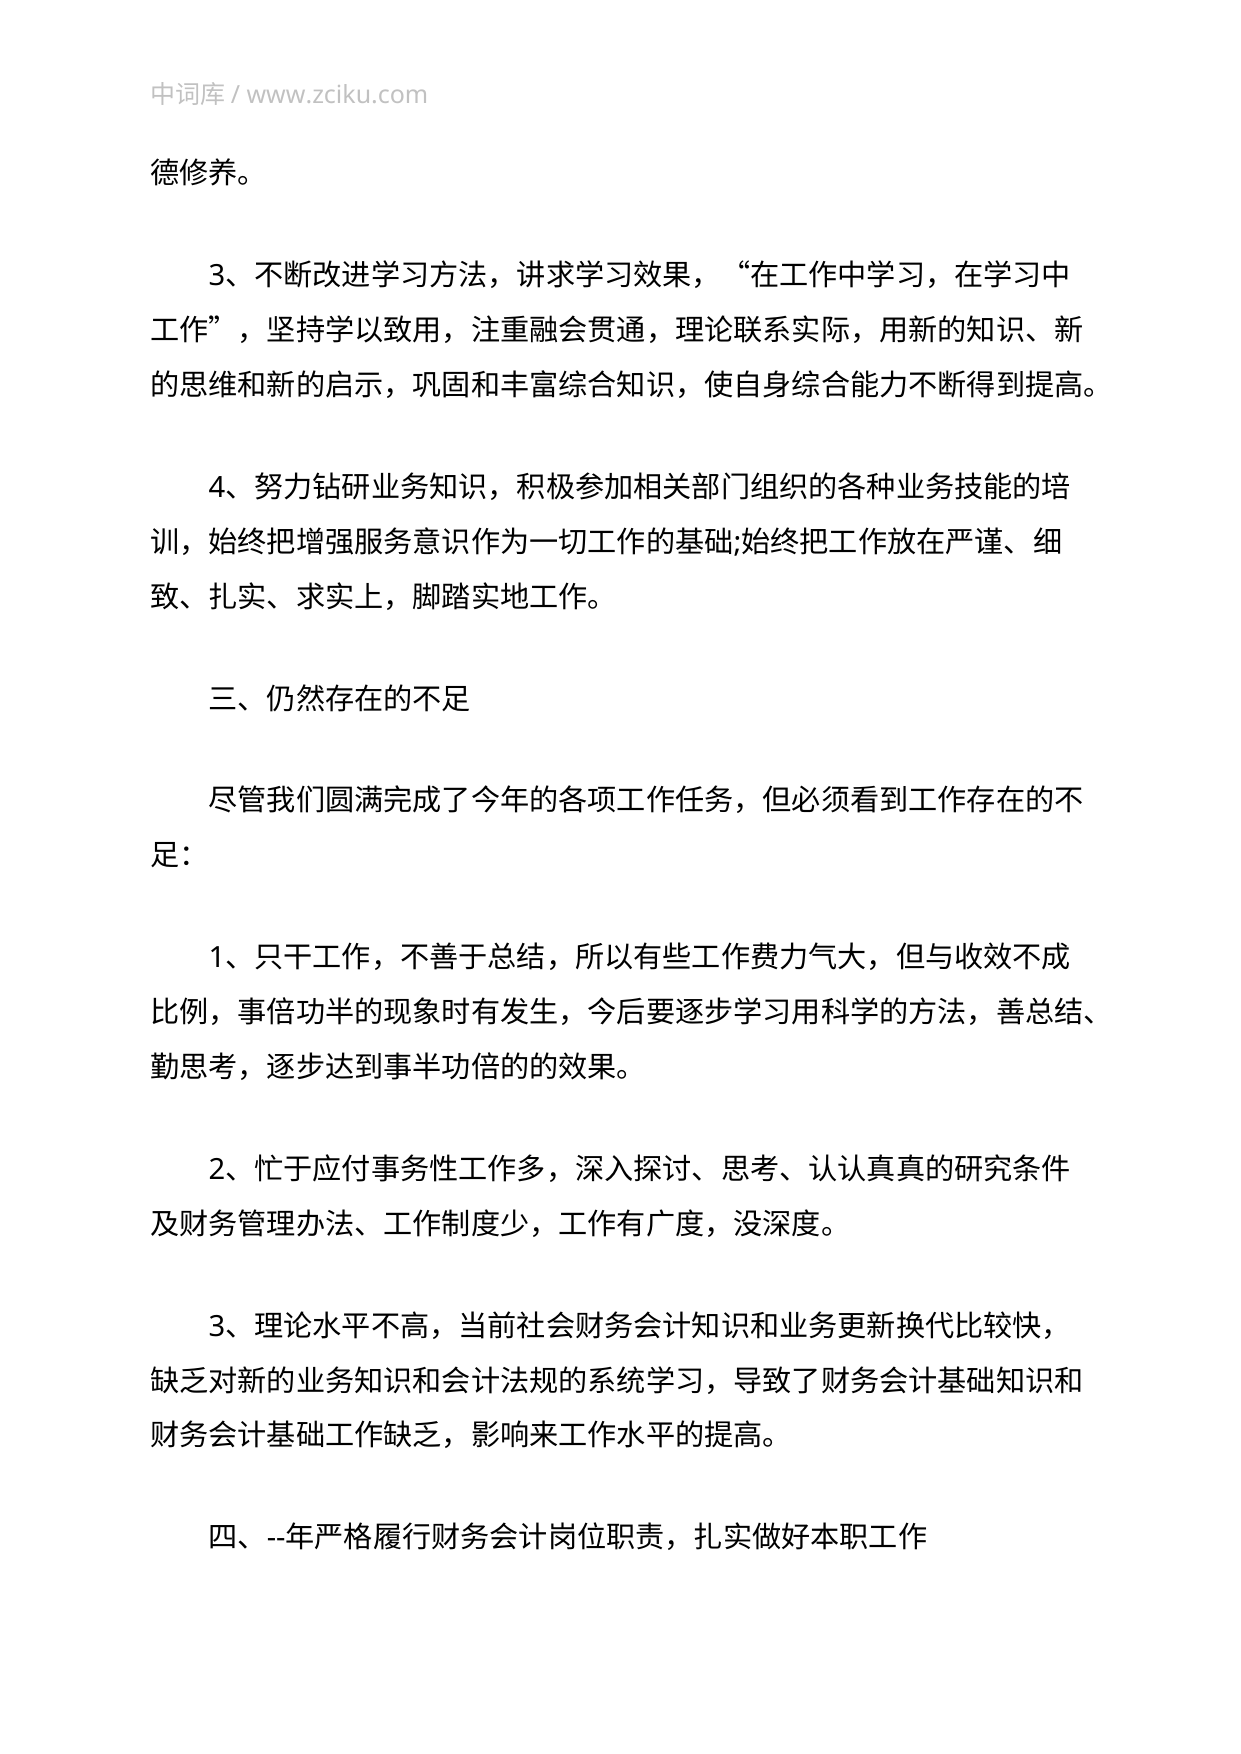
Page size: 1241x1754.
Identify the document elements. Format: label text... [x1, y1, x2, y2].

text 2、忙于应付事务性工作多，深入探讨、思考、认认真真的研究条件及财务管理办法、工作制度少，工作有广度，没深度。 [150, 1145, 1090, 1243]
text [150, 150, 1090, 192]
text 1、只干工作，不善于总结，所以有些工作费力气大，但与收效不成比例，事倍功半的现象时有发生，今后要逐步学习用科学的方法，善总结、勤思考，逐步达到事半功倍的的效果。 [150, 934, 1090, 1086]
text 3、理论水平不高，当前社会财务会计知识和业务更新换代比较快，缺乏对新的业务知识和会计法规的系统学习，导致了财务会计基础知识和财务会计基础工作缺乏，影响来工作水平的提高。 [150, 1302, 1090, 1454]
text 四、--年严格履行财务会计岗位职责，扎实做好本职工作 [150, 1514, 1090, 1556]
text 三、仍然存在的不足 [150, 675, 1090, 717]
text 3、不断改进学习方法，讲求学习效果，“在工作中学习，在学习中工作”，坚持学以致用，注重融会贯通，理论联系实际，用新的知识、新的思维和新的启示，巩固和丰富综合知识，使自身综合能力不断得到提高。 [150, 252, 1090, 404]
text 尽管我们圆满完成了今年的各项工作任务，但必须看到工作存在的不足： [150, 777, 1090, 874]
text 4、努力钻研业务知识，积极参加相关部门组织的各种业务技能的培训，始终把增强服务意识作为一切工作的基础;始终把工作放在严谨、细致、扎实、求实上，脚踏实地工作。 [150, 463, 1090, 616]
